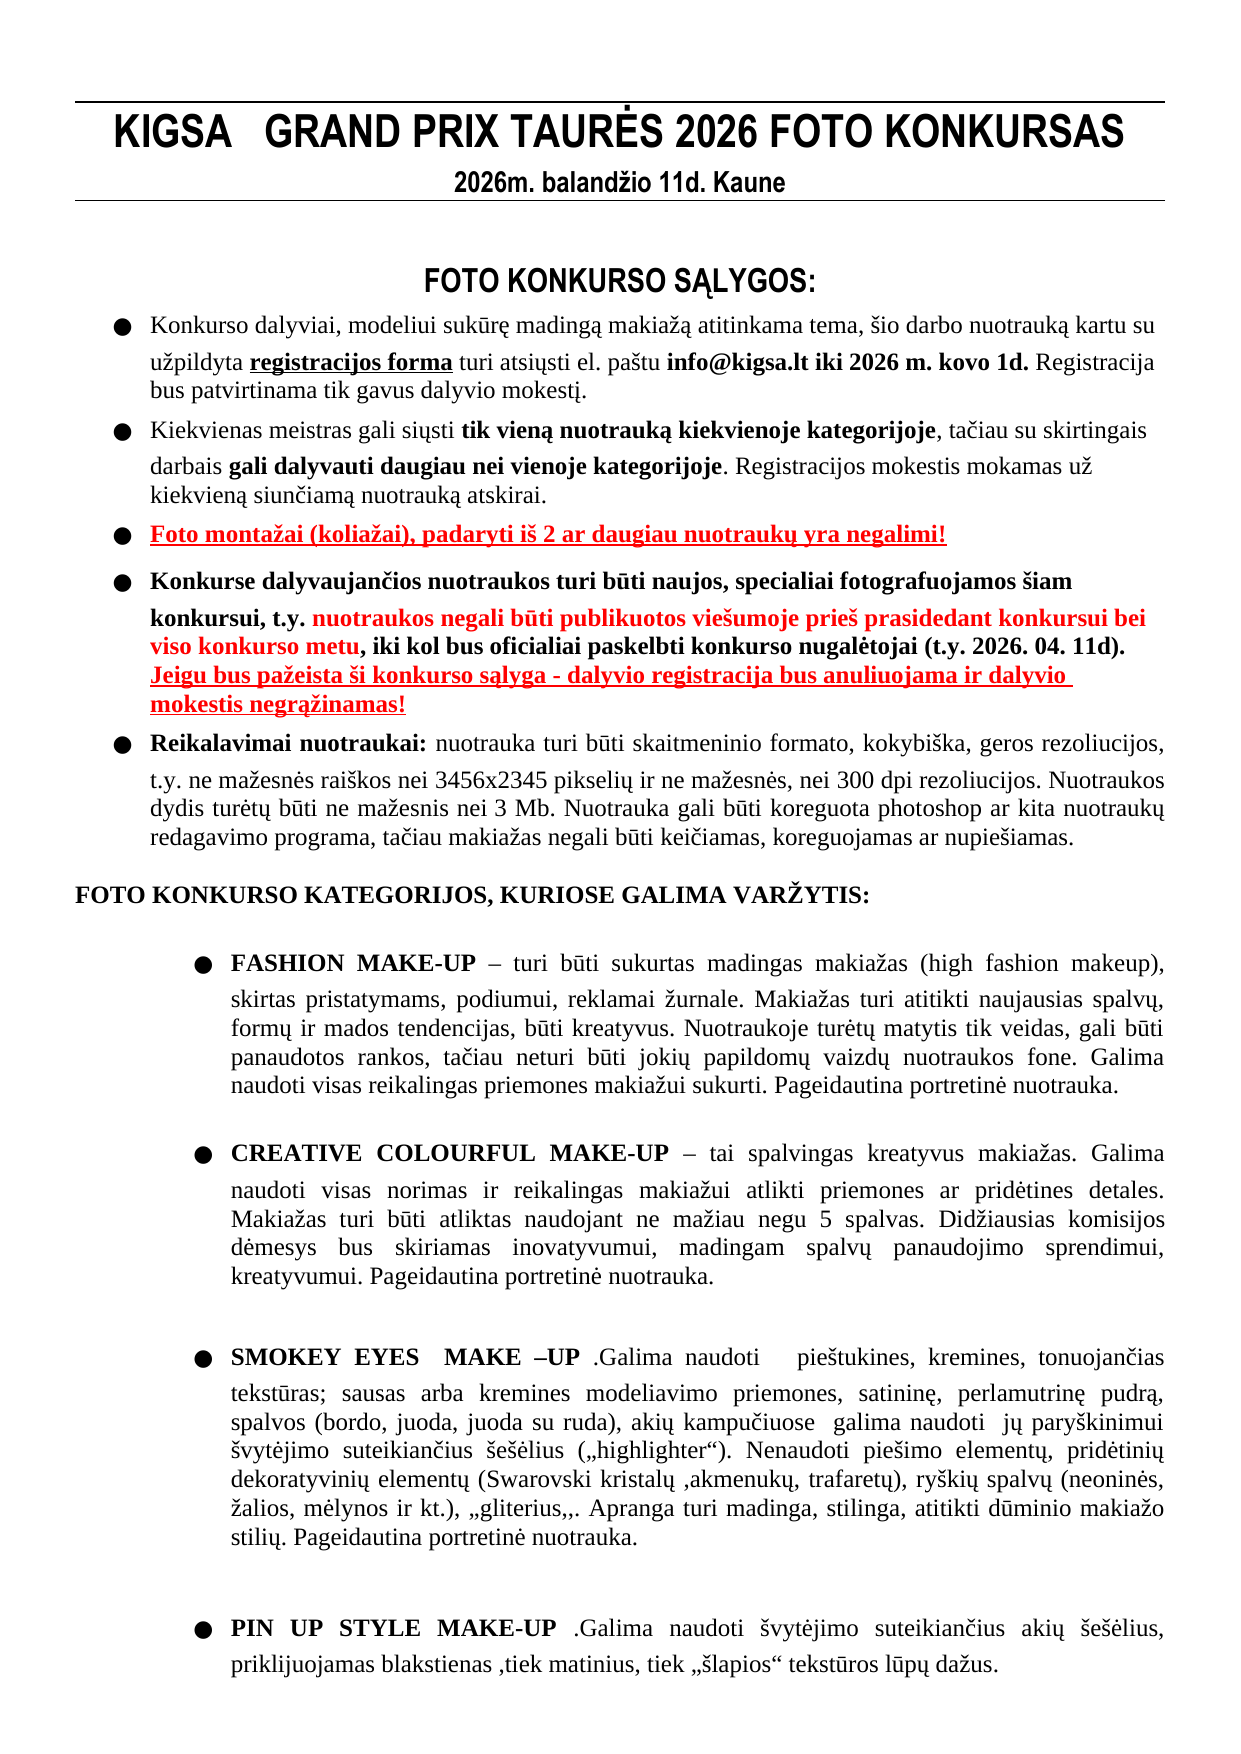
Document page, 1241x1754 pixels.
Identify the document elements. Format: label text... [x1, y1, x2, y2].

list Reikalavimai nuotraukai: nuotrauka turi būti skaitmeninio formato, kokybiška, geros rezoliucijos, t.y. ne mažesnės raiškos nei 3456x2345 pikselių ir ne mažesnės, nei 300 dpi rezoliucijos. Nuotraukos dydis turėtų būti ne mažesnis nei 3 Mb. Nuotrauka gali būti koreguota photoshop ar kita nuotraukų redagavimo programa, tačiau makiažas negali būti keičiamas, koreguojamas ar nupiešiamas. [112, 718, 1165, 851]
list CREATIVE COLOURFUL MAKE-UP – tai spalvingas kreatyvus makiažas. Galima naudoti visas norimas ir reikalingas makiažui atlikti priemones ar pridėtines detales. Makiažas turi būti atliktas naudojant ne mažiau negu 5 spalvas. Didžiausias komisijos dėmesys bus skiriamas inovatyvumui, madingam spalvų panaudojimo sprendimui, kreatyvumui. Pageidautina portretinė nuotrauka. [193, 1128, 1165, 1290]
list SMOKEY EYES MAKE –UP .Galima naudoti pieštukines, kremines, tonuojančias tekstūras; sausas arba kremines modeliavimo priemones, satininę, perlamutrinę pudrą, spalvos (bordo, juoda, juoda su ruda), akių kampučiuose galima naudoti jų paryškinimui švytėjimo suteikiančius šešėlius („highlighter“). Nenaudoti piešimo elementų, pridėtinių dekoratyvinių elementų (Swarovski kristalų ,akmenukų, trafaretų), ryškių spalvų (neoninės, žalios, mėlynos ir kt.), „gliterius,,. Apranga turi madinga, stilinga, atitikti dūminio makiažo stilių. Pageidautina portretinė nuotrauka. [193, 1331, 1165, 1551]
list FASHION MAKE-UP – turi būti sukurtas madingas makiažas (high fashion makeup), skirtas pristatymams, podiumui, reklamai žurnale. Makiažas turi atitikti naujausias spalvų, formų ir mados tendencijas, būti kreatyvus. Nuotraukoje turėtų matytis tik veidas, gali būti panaudotos rankos, tačiau neturi būti jokių papildomų vaizdų nuotraukos fone. Galima naudoti visas reikalingas priemones makiažui sukurti. Pageidautina portretinė nuotrauka. [193, 937, 1165, 1099]
list Konkurso dalyviai, modeliui sukūrę madingą makiažą atitinkama tema, šio darbo nuotrauką kartu su užpildyta registracijos forma turi atsiųsti el. paštu info@kigsa.lt iki 2026 m. kovo 1d. Registracija bus patvirtinama tik gavus dalyvio mokestį. [112, 300, 1165, 404]
text 2026m. balandžio 11d. Kaune [75, 165, 1165, 200]
list Kiekvienas meistras gali siųsti tik vieną nuotrauką kiekvienoje kategorijoje, tačiau su skirtingais darbais gali dalyvauti daugiau nei vienoje kategorijoje. Registracijos mokestis mokamas už kiekvieną siunčiamą nuotrauką atskirai. [112, 404, 1165, 509]
list Konkurse dalyvaujančios nuotraukos turi būti naujos, specialiai fotografuojamos šiam konkursui, t.y. nuotraukos negali būti publikuotos viešumoje prieš prasidedant konkursui bei viso konkurso metu, iki kol bus oficialiai paskelbti konkurso nugalėtojai (t.y. 2026. 04. 11d). Jeigu bus pažeista ši konkurso sąlyga - dalyvio registracija bus anuliuojama ir dalyvio mokestis negrąžinamas! [112, 556, 1165, 718]
text KIGSA GRAND PRIX TAURĖS 2026 FOTO KONKURSAS [75, 103, 1165, 157]
list Foto montažai (koliažai), padaryti iš 2 ar daugiau nuotraukų yra negalimi! [112, 509, 1165, 556]
text FOTO KONKURSO SĄLYGOS: [75, 262, 1165, 300]
text FOTO KONKURSO KATEGORIJOS, KURIOSE GALIMA VARŽYTIS: [75, 880, 1165, 908]
list PIN UP STYLE MAKE-UP .Galima naudoti švytėjimo suteikiančius akių šešėlius, priklijuojamas blakstienas ,tiek matinius, tiek „šlapios“ tekstūros lūpų dažus. [193, 1602, 1165, 1678]
